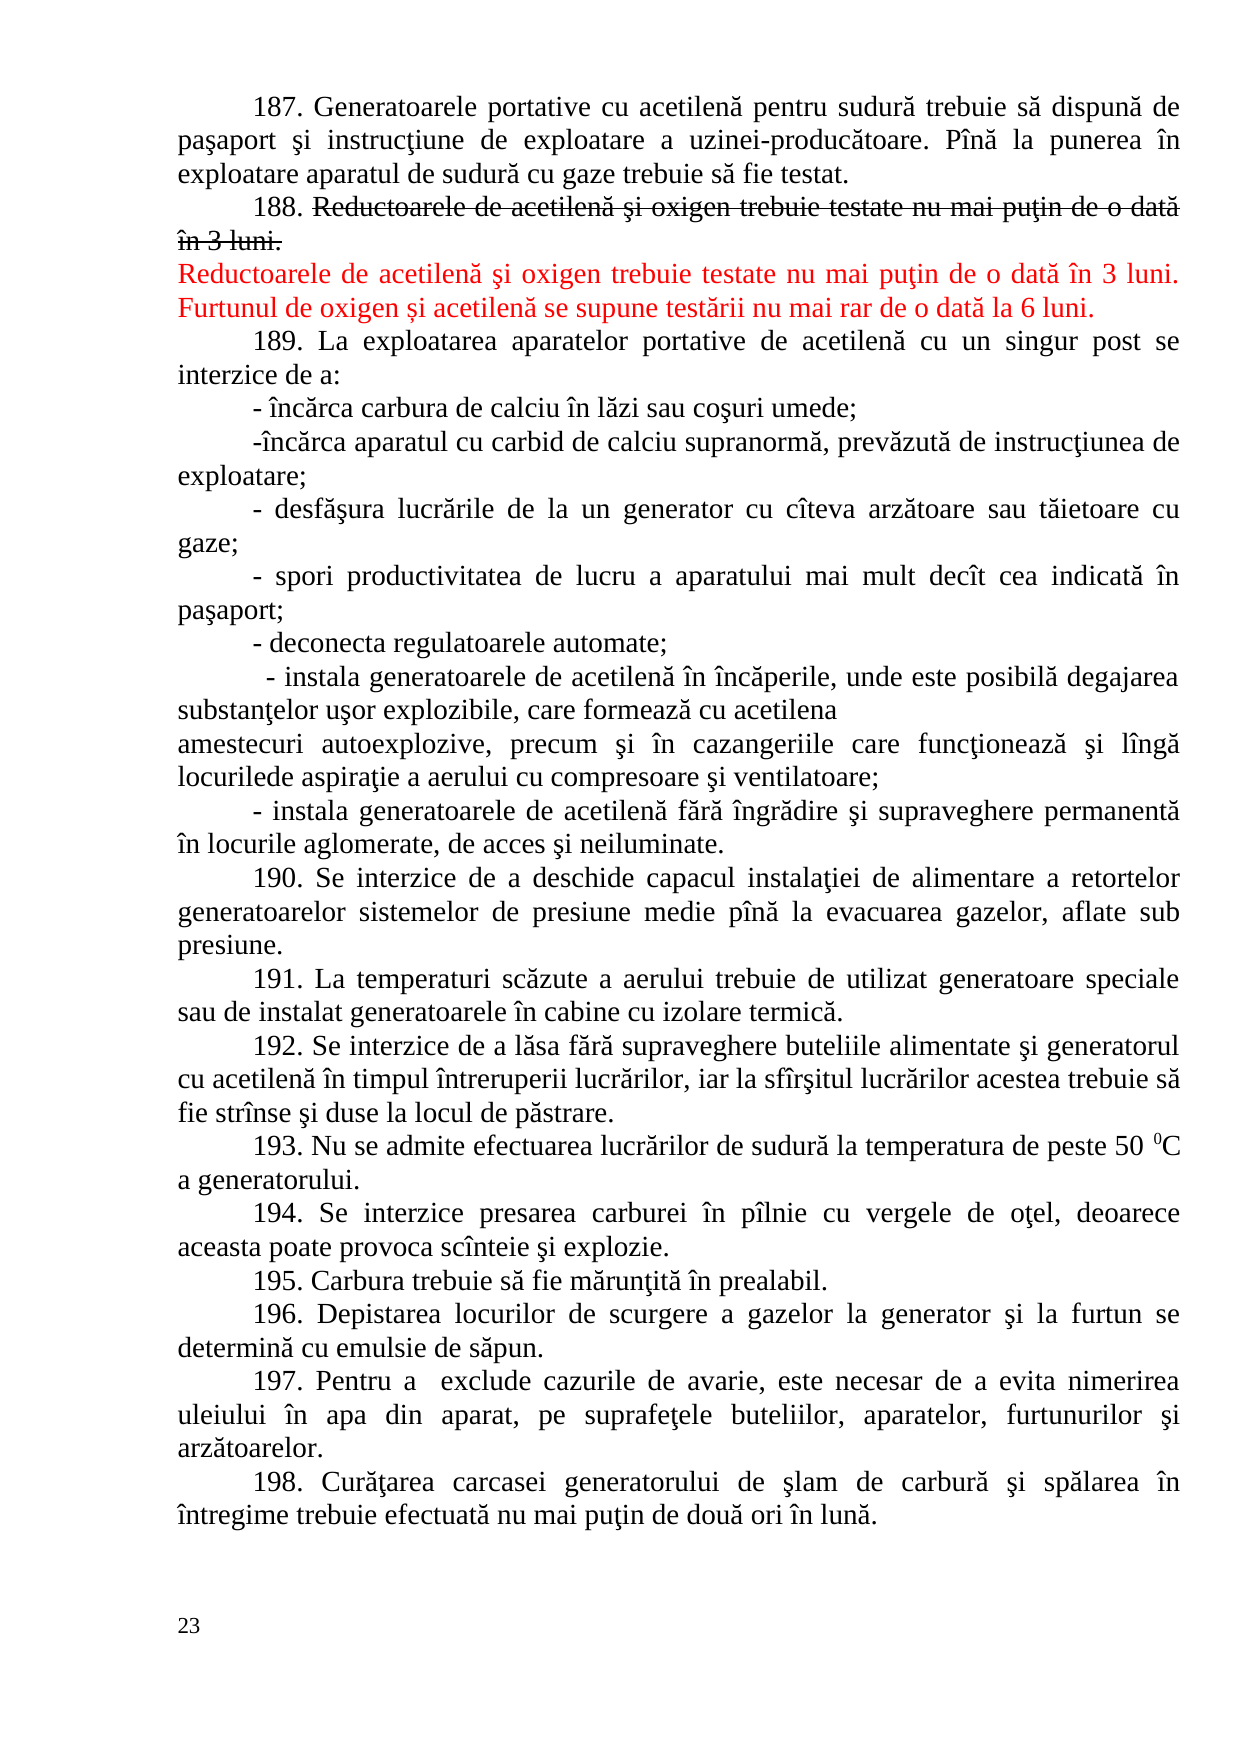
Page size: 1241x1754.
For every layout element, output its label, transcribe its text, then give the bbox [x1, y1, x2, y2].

text - deconecta regulatoarele automate; [177, 625, 1181, 659]
text 198. Curăţarea carcasei generatorului de şlam de carbură şi spălarea în întregime trebuie efectuată nu mai puţin de două ori în lună. [177, 1464, 1181, 1531]
text - desfăşura lucrările de la un generator cu cîteva arzătoare sau tăietoare cu gaze; [177, 491, 1181, 558]
text Reductoarele de acetilenă şi oxigen trebuie testate nu mai puţin de o dată în 3 luni. Furtunul de oxigen și acetilenă se supune testării nu mai rar de o dată la 6 luni. [177, 256, 1181, 323]
text - spori productivitatea de lucru a aparatului mai mult decît cea indicată în paşaport; [177, 558, 1181, 625]
text amestecuri autoexplozive, precum şi în cazangeriile care funcţionează şi lîngă locurilede aspiraţie a aerului cu compresoare şi ventilatoare; [177, 726, 1181, 793]
text 189. La exploatarea aparatelor portative de acetilenă cu un singur post se interzice de a: [177, 323, 1181, 391]
text 194. Se interzice presarea carburei în pîlnie cu vergele de oţel, deoarece aceasta poate provoca scînteie şi explozie. [177, 1196, 1181, 1263]
text - instala generatoarele de acetilenă fără îngrădire şi supraveghere permanentă în locurile aglomerate, de acces şi neiluminate. [177, 793, 1181, 860]
text 197. Pentru a exclude cazurile de avarie, este necesar de a evita nimerirea uleiului în apa din aparat, pe suprafeţele buteliilor, aparatelor, furtunurilor şi arzătoarelor. [177, 1363, 1181, 1464]
text 187. Generatoarele portative cu acetilenă pentru sudură trebuie să dispună de paşaport şi instrucţiune de exploatare a uzinei-producătoare. Pînă la punerea în exploatare aparatul de sudură cu gaze trebuie să fie testat. [177, 89, 1181, 189]
text 196. Depistarea locurilor de scurgere a gazelor la generator şi la furtun se determină cu emulsie de săpun. [177, 1296, 1181, 1363]
text 193. Nu se admite efectuarea lucrărilor de sudură la temperatura de peste 50 a generatorului. [177, 1128, 1181, 1196]
text - încărca carbura de calciu în lăzi sau coşuri umede; [177, 391, 1181, 424]
text - instala generatoarele de acetilenă în încăperile, unde este posibilă degajarea substanţelor uşor explozibile, care formează cu acetilena [177, 659, 1181, 726]
text 190. Se interzice de a deschide capacul instalaţiei de alimentare a retortelor generatoarelor sistemelor de presiune medie pînă la evacuarea gazelor, aflate sub presiune. [177, 860, 1181, 961]
text 192. Se interzice de a lăsa fără supraveghere buteliile alimentate şi generatorul cu acetilenă în timpul întreruperii lucrărilor, iar la sfîrşitul lucrărilor acestea trebuie să fie strînse şi duse la locul de păstrare. [177, 1028, 1181, 1128]
text 195. Carbura trebuie să fie mărunţită în prealabil. [177, 1263, 1181, 1296]
text 188. Reductoarele de acetilenă şi oxigen trebuie testate nu mai puţin de o dată în 3 luni. [177, 189, 1181, 256]
text -încărca aparatul cu carbid de calciu supranormă, prevăzută de instrucţiunea de exploatare; [177, 424, 1181, 491]
text 191. La temperaturi scăzute a aerului trebuie de utilizat generatoare speciale sau de instalat generatoarele în cabine cu izolare termică. [177, 961, 1181, 1028]
